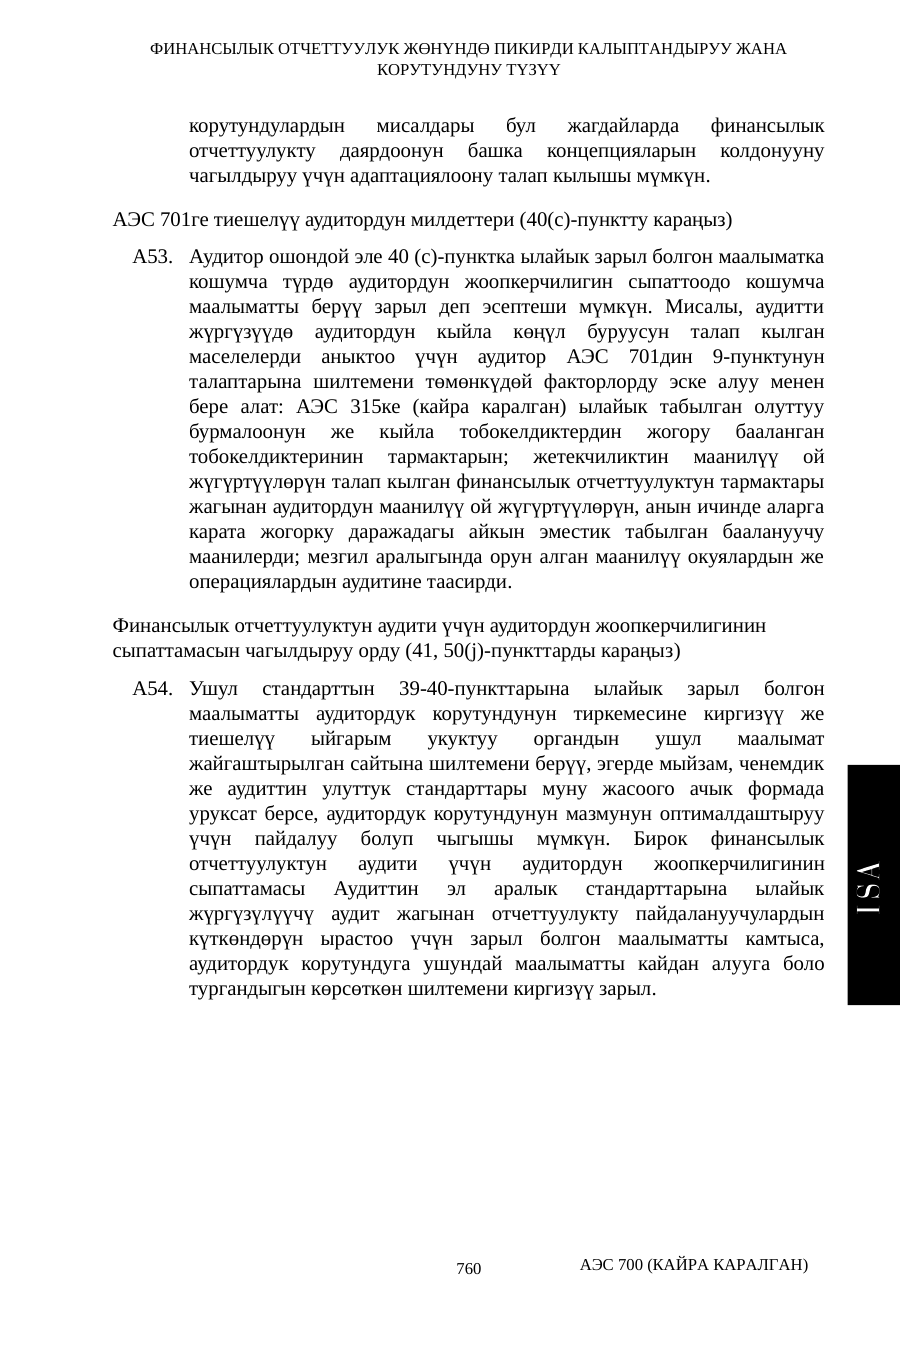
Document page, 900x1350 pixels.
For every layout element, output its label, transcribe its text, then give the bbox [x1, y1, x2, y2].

picture [856, 859, 880, 914]
subtitle АЭС 701ге тиешелүү аудитордун милдеттери (40(c)-пунктту караңыз) [112, 206, 825, 231]
text Ушул стандарттын 39-40-пункттарына ылайык зарыл болгон маалыматты аудитордук корутундунун тиркемесине киргизүү же тиешелүү ыйгарым укуктуу органдын ушул маалымат жайгаштырылган сайтына шилтемени берүү, эгерде мыйзам, ченемдик же аудиттин улуттук стандарттары муну жасоого ачык формада уруксат берсе, аудитордук корутундунун мазмунун оптималдаштыруу үчүн пайдалуу болуп чыгышы мүмкүн. Бирок финансылык отчеттуулуктун аудити үчүн аудитордун жоопкерчилигинин сыпаттамасы Аудиттин эл аралык стандарттарына ылайык жүргүзүлүүчү аудит жагынан отчеттуулукту пайдалануучулардын күткөндөрүн ырастоо үчүн зарыл болгон маалыматты камтыса, аудитордук корутундуга ушундай маалыматты кайдан алууга боло тургандыгын көрсөткөн шилтемени киргизүү зарыл. [132, 675, 825, 1000]
subtitle Финансылык отчеттуулуктун аудити үчүн аудитордун жоопкерчилигинин сыпаттамасын чагылдыруу орду (41, 50(j)-пункттарды караңыз) [112, 612, 825, 662]
text Аудитор ошондой эле 40 (с)-пунктка ылайык зарыл болгон маалыматка кошумча түрдө аудитордун жоопкерчилигин сыпаттоодо кошумча маалыматты берүү зарыл деп эсептеши мүмкүн. Мисалы, аудитти жүргүзүүдө аудитордун кыйла көңүл буруусун талап кылган маселелерди аныктоо үчүн аудитор АЭС 701дин 9-пунктунун талаптарына шилтемени төмөнкүдөй факторлорду эске алуу менен бере алат: АЭС 315ке (кайра каралган) ылайык табылган олуттуу бурмалоонун же кыйла тобокелдиктердин жогору бааланган тобокелдиктеринин тармактарын; жетекчиликтин маанилүү ой жүгүртүүлөрүн талап кылган финансылык отчеттуулуктун тармактары жагынан аудитордун маанилүү ой жүгүртүүлөрүн, анын ичинде аларга карата жогорку даражадагы айкын эместик табылган баалануучу маанилерди; мезгил аралыгында орун алган маанилүү окуялардын же операциялардын аудитине таасирди. [132, 244, 825, 594]
